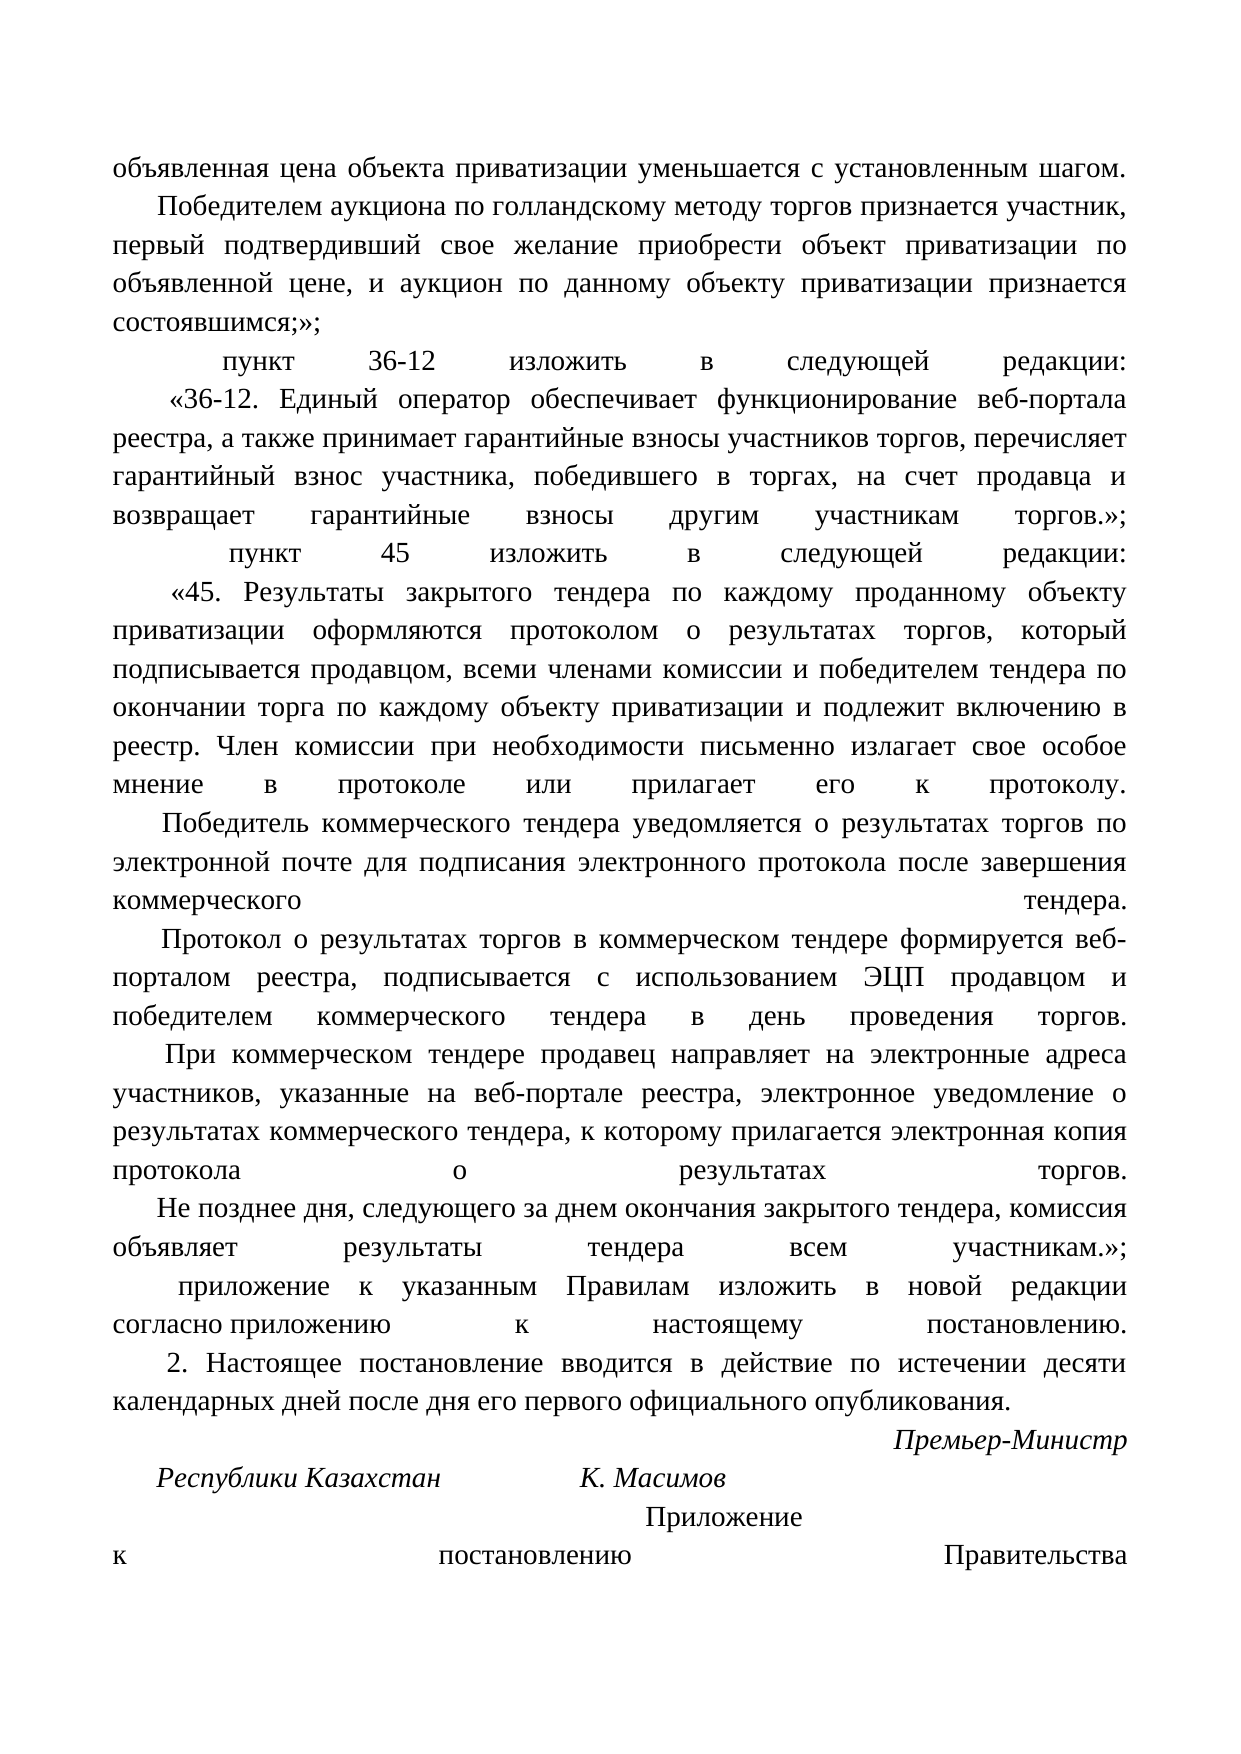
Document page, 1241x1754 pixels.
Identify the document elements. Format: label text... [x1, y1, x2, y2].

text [112, 1499, 1128, 1571]
text Премьер-Министр Республики Казахстан К. Масимов [112, 1422, 1128, 1494]
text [112, 150, 1128, 1417]
